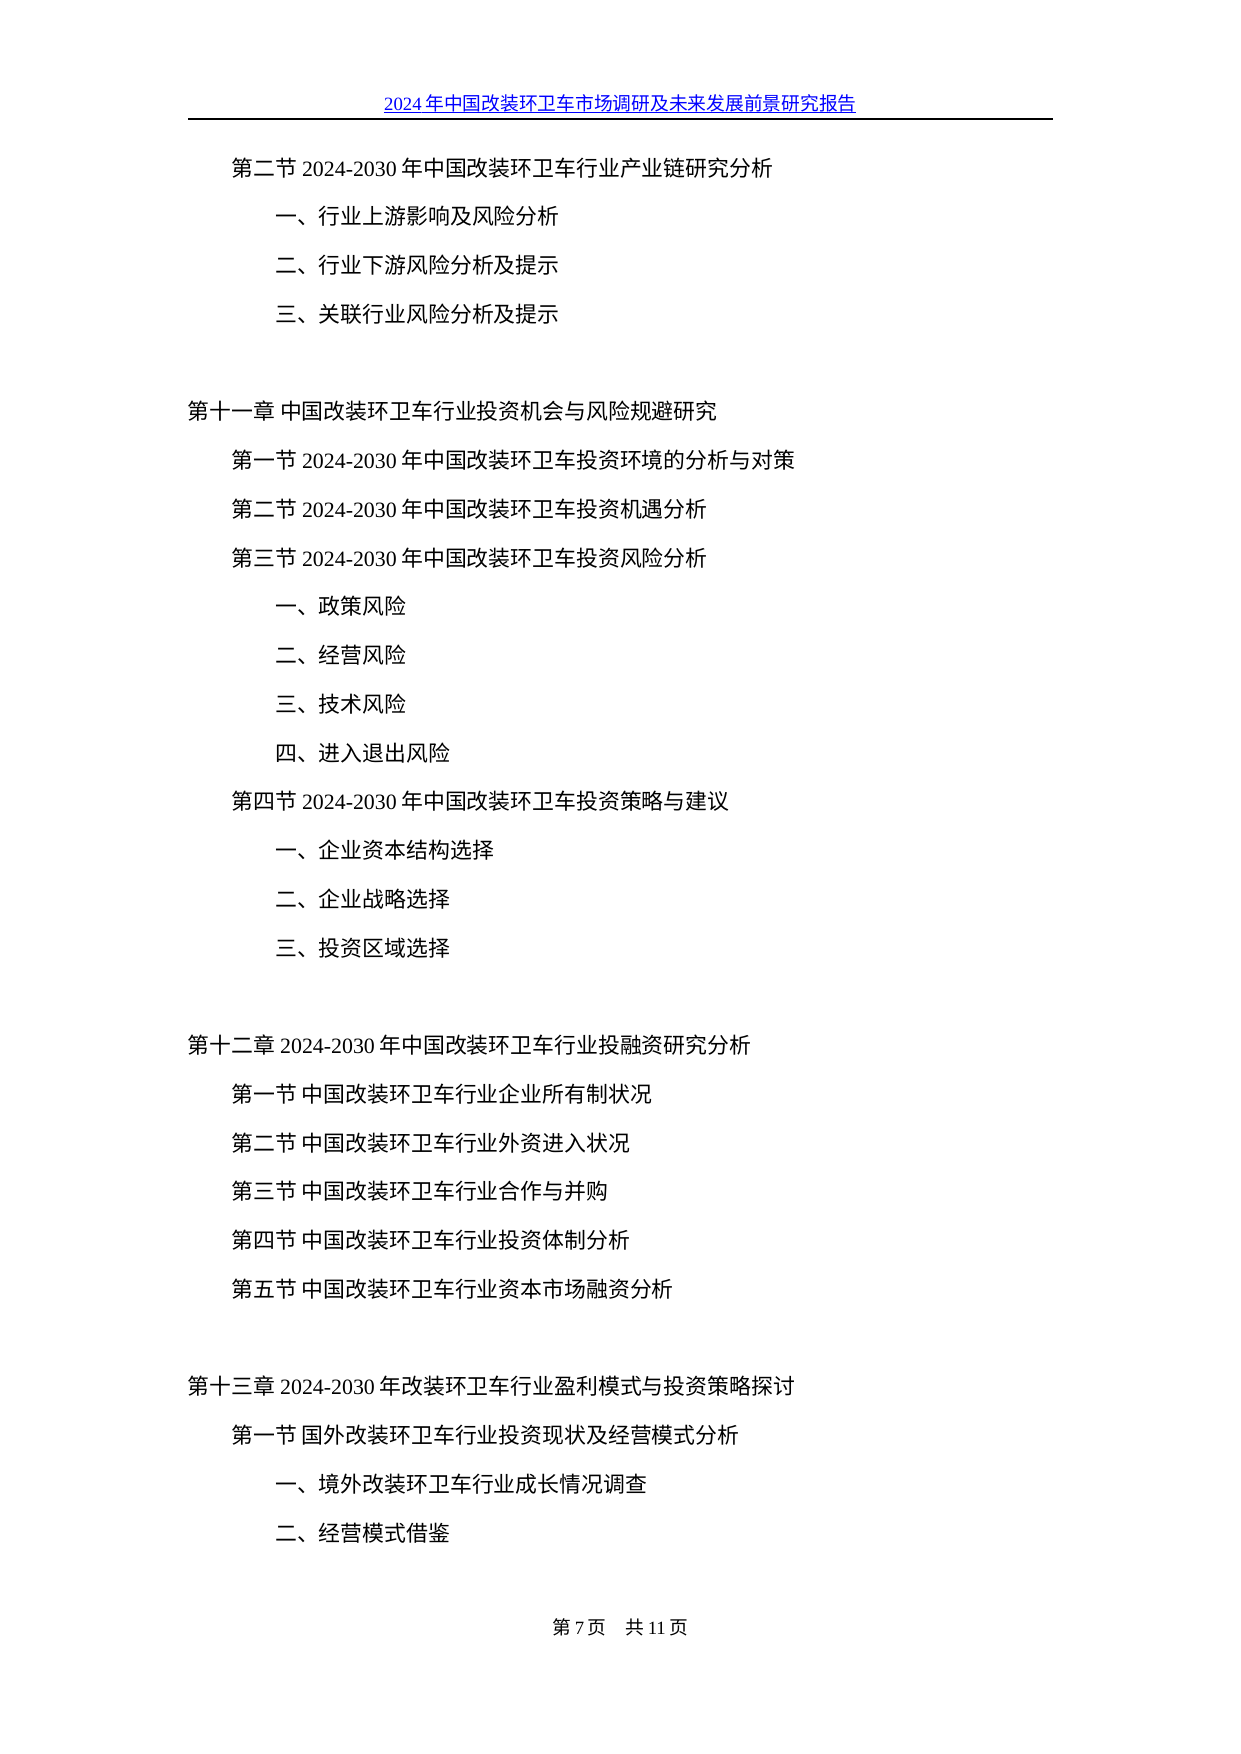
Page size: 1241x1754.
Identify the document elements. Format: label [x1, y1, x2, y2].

text [187, 150, 1053, 1548]
